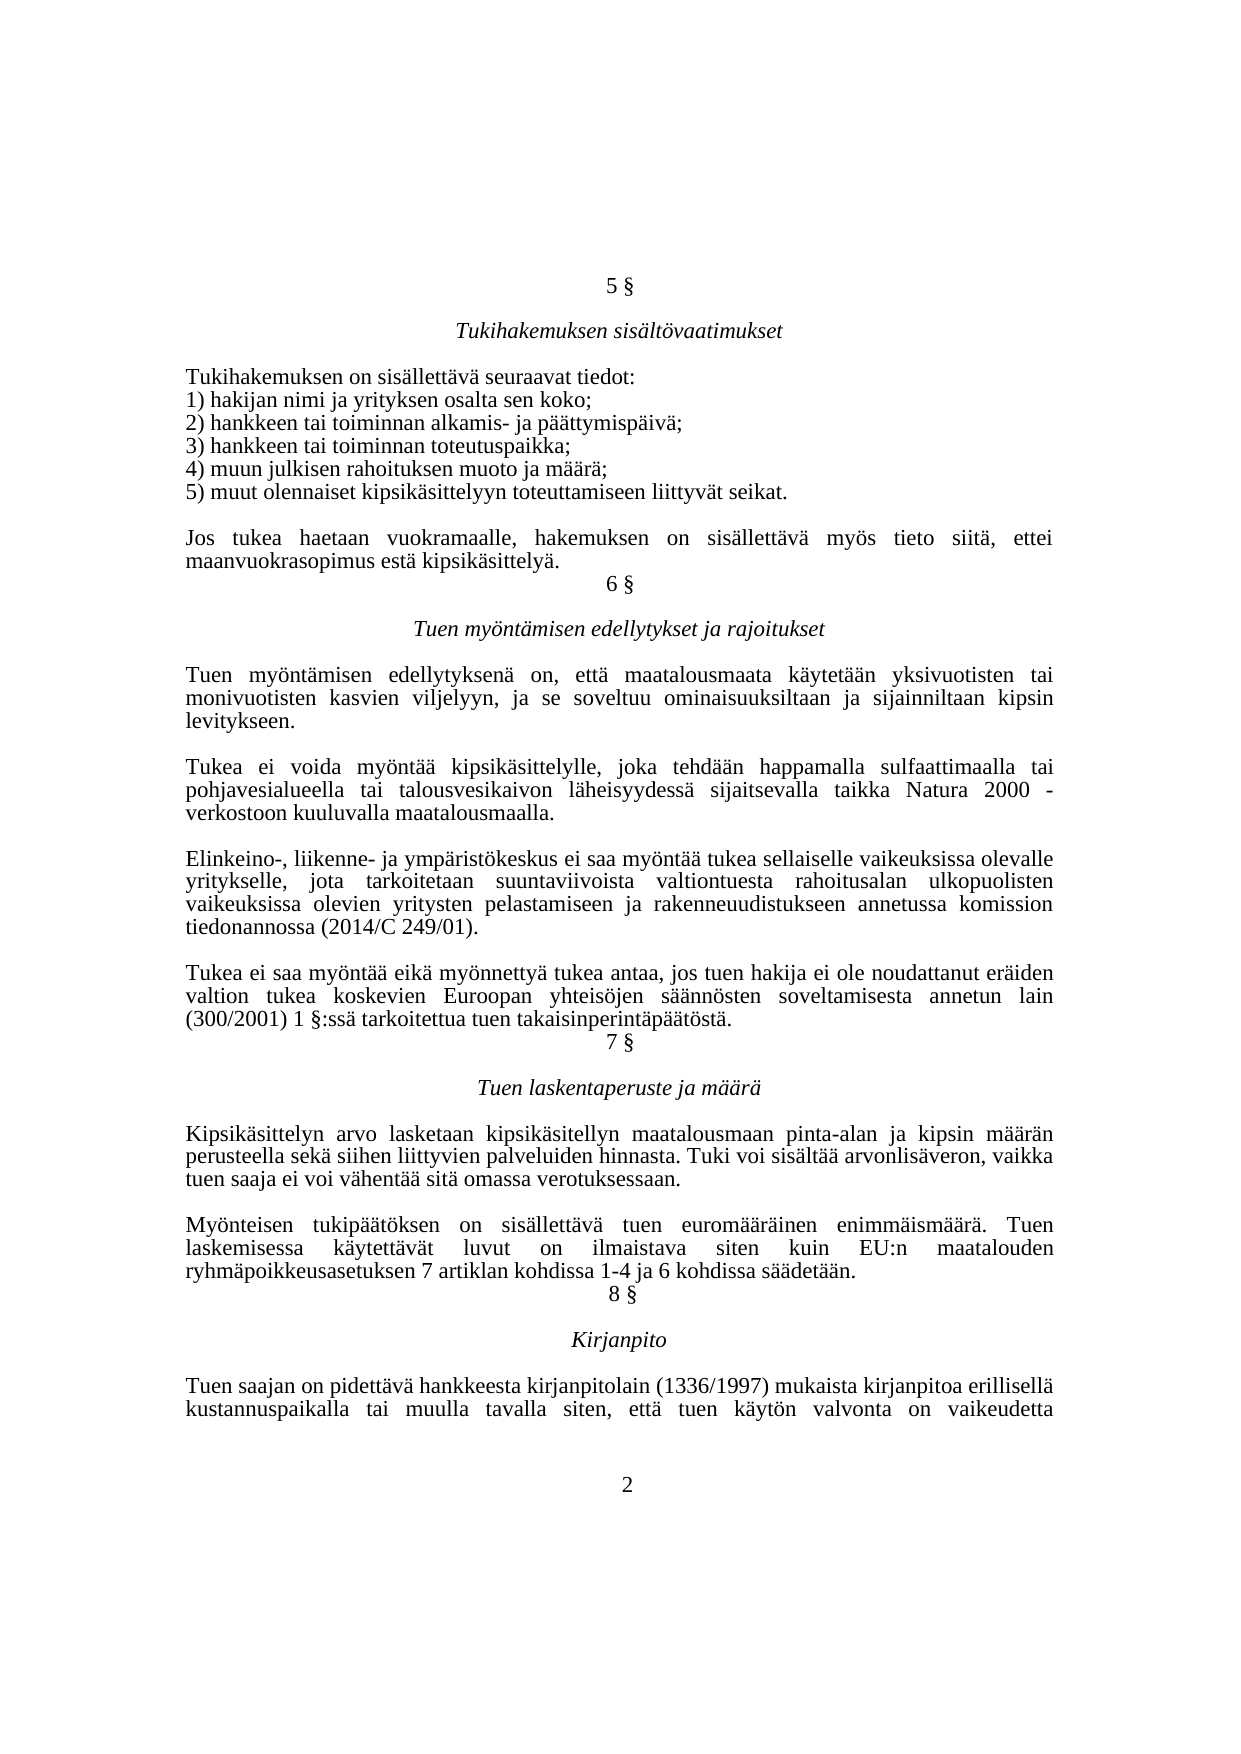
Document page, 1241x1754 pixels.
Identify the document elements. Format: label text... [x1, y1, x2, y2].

text Tukea ei voida myöntää kipsikäsittelylle, joka tehdään happamalla sulfaattimaalla tai pohjavesialueella tai talousvesikaivon läheisyydessä sijaitsevalla taikka Natura 2000 -verkostoon kuuluvalla maatalousmaalla. [185, 756, 1055, 825]
text 8 § [185, 1283, 1055, 1306]
text 5 § [185, 275, 1055, 298]
text Myönteisen tukipäätöksen on sisällettävä tuen euromääräinen enimmäismäärä. Tuen laskemisessa käytettävät luvut on ilmaistava siten kuin EU:n maatalouden ryhmäpoikkeusasetuksen 7 artiklan kohdissa 1-4 ja 6 kohdissa säädetään. [185, 1214, 1055, 1283]
text Kirjanpito [185, 1329, 1055, 1352]
text 5) muut olennaiset kipsikäsittelyyn toteuttamiseen liittyvät seikat. [185, 481, 1055, 504]
text Tuen laskentaperuste ja määrä [185, 1077, 1055, 1100]
text Elinkeino-, liikenne- ja ympäristökeskus ei saa myöntää tukea sellaiselle vaikeuksissa olevalle yritykselle, jota tarkoitetaan suuntaviivoista valtiontuesta rahoitusalan ulkopuolisten vaikeuksissa olevien yritysten pelastamiseen ja rakenneuudistukseen annetussa komission tiedonannossa (2014/C 249/01). [185, 848, 1055, 939]
text 1) hakijan nimi ja yrityksen osalta sen koko; [185, 389, 1055, 412]
text Kipsikäsittelyn arvo lasketaan kipsikäsitellyn maatalousmaan pinta-alan ja kipsin määrän perusteella sekä siihen liittyvien palveluiden hinnasta. Tuki voi sisältää arvonlisäveron, vaikka tuen saaja ei voi vähentää sitä omassa verotuksessaan. [185, 1123, 1055, 1191]
text Tukihakemuksen on sisällettävä seuraavat tiedot: [185, 366, 1055, 389]
text Jos tukea haetaan vuokramaalle, hakemuksen on sisällettävä myös tieto siitä, ettei maanvuokrasopimus estä kipsikäsittelyä. [185, 527, 1055, 573]
text Tukihakemuksen sisältövaatimukset [185, 321, 1055, 343]
text 2) hankkeen tai toiminnan alkamis- ja päättymispäivä; [185, 412, 1055, 435]
text 3) hankkeen tai toiminnan toteutuspaikka; [185, 435, 1055, 458]
text 7 § [185, 1031, 1055, 1054]
text 6 § [185, 573, 1055, 596]
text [185, 1375, 1055, 1421]
text Tuen myöntämisen edellytykset ja rajoitukset [185, 618, 1055, 641]
text Tuen myöntämisen edellytyksenä on, että maatalousmaata käytetään yksivuotisten tai monivuotisten kasvien viljelyyn, ja se soveltuu ominaisuuksiltaan ja sijainniltaan kipsin levitykseen. [185, 664, 1055, 733]
text 4) muun julkisen rahoituksen muoto ja määrä; [185, 458, 1055, 481]
text Tukea ei saa myöntää eikä myönnettyä tukea antaa, jos tuen hakija ei ole noudattanut eräiden valtion tukea koskevien Euroopan yhteisöjen säännösten soveltamisesta annetun lain (300/2001) 1 §:ssä tarkoitettua tuen takaisinperintäpäätöstä. [185, 962, 1055, 1031]
